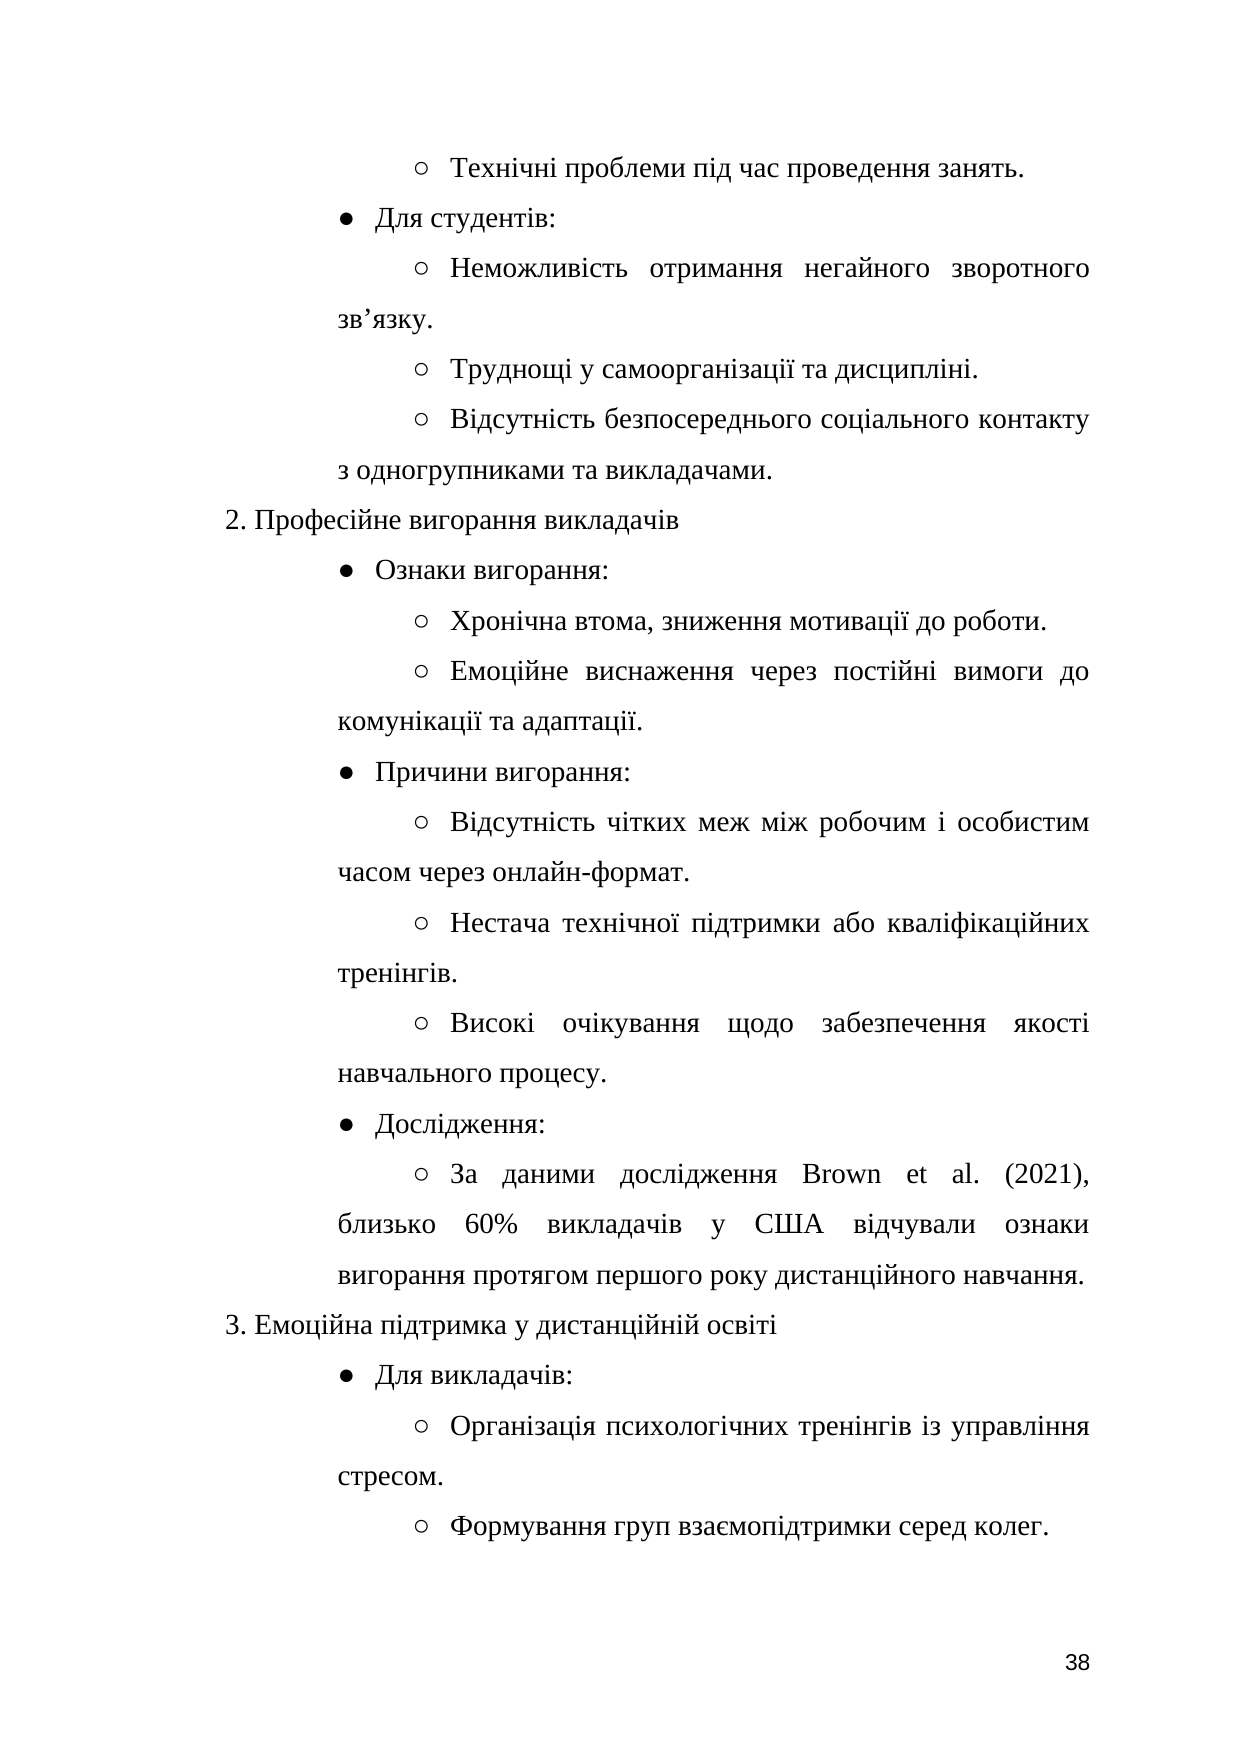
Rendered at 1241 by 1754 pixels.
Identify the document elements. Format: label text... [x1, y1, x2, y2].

text ○ Відсутність чітких меж між робочим і особистим часом через онлайн-формат. [337, 804, 1090, 888]
text ○ Труднощі у самоорганізації та дисципліні. [337, 351, 1090, 385]
text ● Для студентів: [262, 200, 1090, 234]
text ● Ознаки вигорання: [262, 552, 1090, 586]
text ○ Хронічна втома, зниження мотивації до роботи. [337, 603, 1090, 636]
text ● Дослідження: [262, 1106, 1090, 1139]
subtitle 2. Професійне вигорання викладачів [150, 502, 1090, 536]
text ○ Відсутність безпосереднього соціального контакту з одногрупниками та викладачами. [337, 402, 1090, 485]
text ○ Формування груп взаємопідтримки серед колег. [337, 1508, 1090, 1542]
text ○ Емоційне виснаження через постійні вимоги до комунікації та адаптації. [337, 653, 1090, 737]
text ○ Високі очікування щодо забезпечення якості навчального процесу. [337, 1005, 1090, 1089]
text ○ Нестача технічної підтримки або кваліфікаційних тренінгів. [337, 905, 1090, 988]
text ○ Технічні проблеми під час проведення занять. [337, 150, 1090, 183]
text ● Для викладачів: [262, 1357, 1090, 1391]
text ○ За даними дослідження Brown et al. (2021), близько 60% викладачів у США відчували ознаки вигорання протягом першого року дистанційного навчання. [337, 1156, 1090, 1290]
text ○ Організація психологічних тренінгів із управління стресом. [337, 1408, 1090, 1492]
text ○ Неможливість отримання негайного зворотного зв’язку. [337, 251, 1090, 334]
subtitle 3. Емоційна підтримка у дистанційній освіті [150, 1307, 1090, 1341]
text ● Причини вигорання: [262, 754, 1090, 787]
